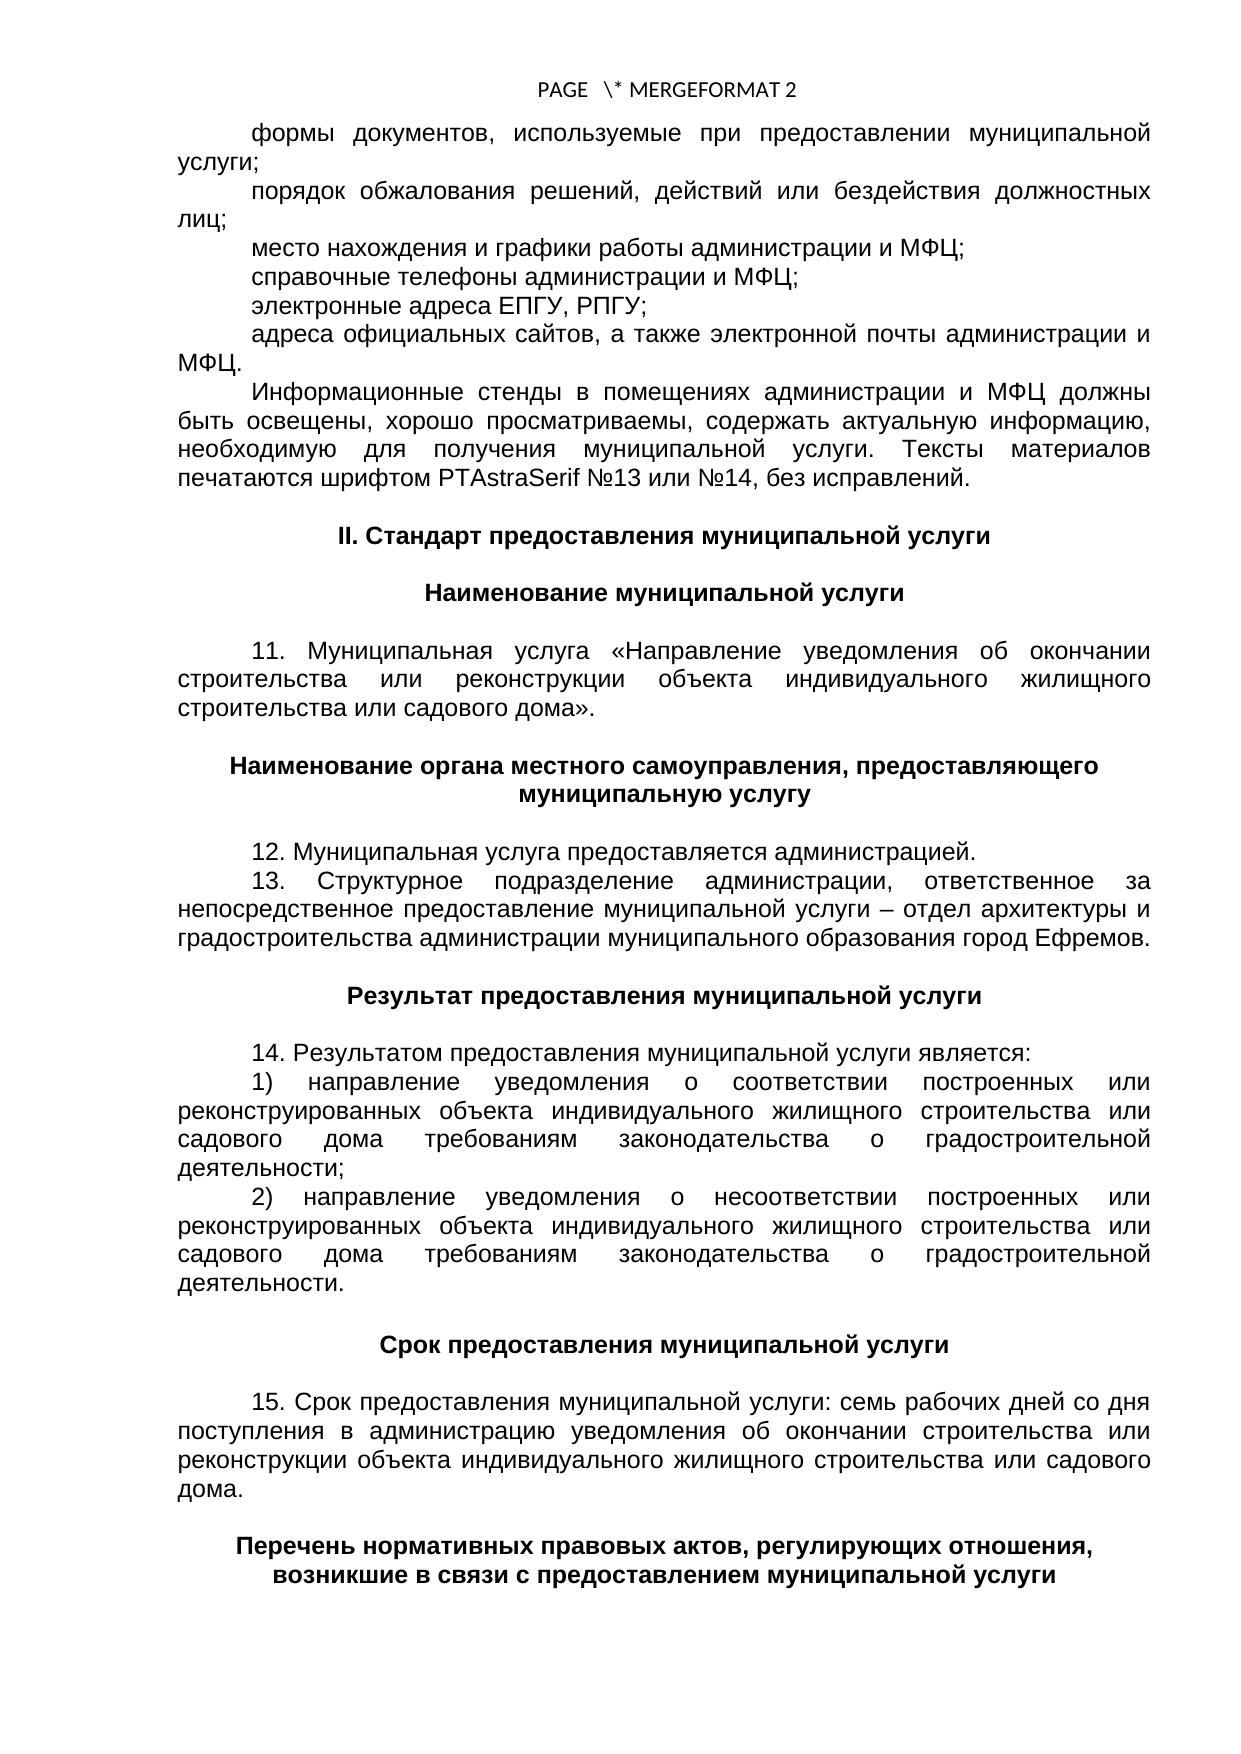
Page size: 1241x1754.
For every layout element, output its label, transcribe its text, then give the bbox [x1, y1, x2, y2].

text формы документов, используемые при предоставлении муниципальной услуги; [177, 118, 1152, 176]
list 1) направление уведомления о соответствии построенных или реконструированных объекта индивидуального жилищного строительства или садового дома требованиям законодательства о градостроительной деятельности; [177, 1067, 1152, 1182]
text Информационные стенды в помещениях администрации и МФЦ должны быть освещены, хорошо просматриваемы, содержать актуальную информацию, необходимую для получения муниципальной услуги. Тексты материалов печатаются шрифтом PTAstraSerif №13 или №14, без исправлений. [177, 377, 1152, 492]
text Результат предоставления муниципальной услуги [177, 981, 1152, 1009]
text порядок обжалования решений, действий или бездействия должностных лиц; [177, 176, 1152, 233]
text II. Стандарт предоставления муниципальной услуги [177, 521, 1152, 549]
text 2) направление уведомления о несоответствии построенных или реконструированных объекта индивидуального жилищного строительства или садового дома требованиям законодательства о градостроительной деятельности. [177, 1182, 1152, 1297]
text 11. Муниципальная услуга «Направление уведомления об окончании строительства или реконструкции объекта индивидуального жилищного строительства или садового дома». [177, 636, 1152, 722]
text Наименование муниципальной услуги [177, 578, 1152, 607]
list 14. Результатом предоставления муниципальной услуги является: [177, 1038, 1152, 1067]
text 13. Структурное подразделение администрации, ответственное за непосредственное предоставление муниципальной услуги – отдел архитектуры и градостроительства администрации муниципального образования город Ефремов. [177, 866, 1152, 952]
text Наименование органа местного самоуправления, предоставляющего муниципальную услугу [177, 751, 1152, 808]
text Срок предоставления муниципальной услуги [177, 1330, 1152, 1359]
list 15. Срок предоставления муниципальной услуги: семь рабочих дней со дня поступления в администрацию уведомления об окончании строительства или реконструкции объекта индивидуального жилищного строительства или садового дома. [177, 1387, 1152, 1502]
text место нахождения и графики работы администрации и МФЦ; [177, 233, 1152, 262]
text адреса официальных сайтов, а также электронной почты администрации и МФЦ. [177, 319, 1152, 377]
text Перечень нормативных правовых актов, регулирующих отношения, возникшие в связи с предоставлением муниципальной услуги [177, 1531, 1152, 1589]
text 12. Муниципальная услуга предоставляется администрацией. [177, 837, 1152, 866]
text справочные телефоны администрации и МФЦ; [177, 262, 1152, 291]
text электронные адреса ЕПГУ, РПГУ; [177, 291, 1152, 319]
